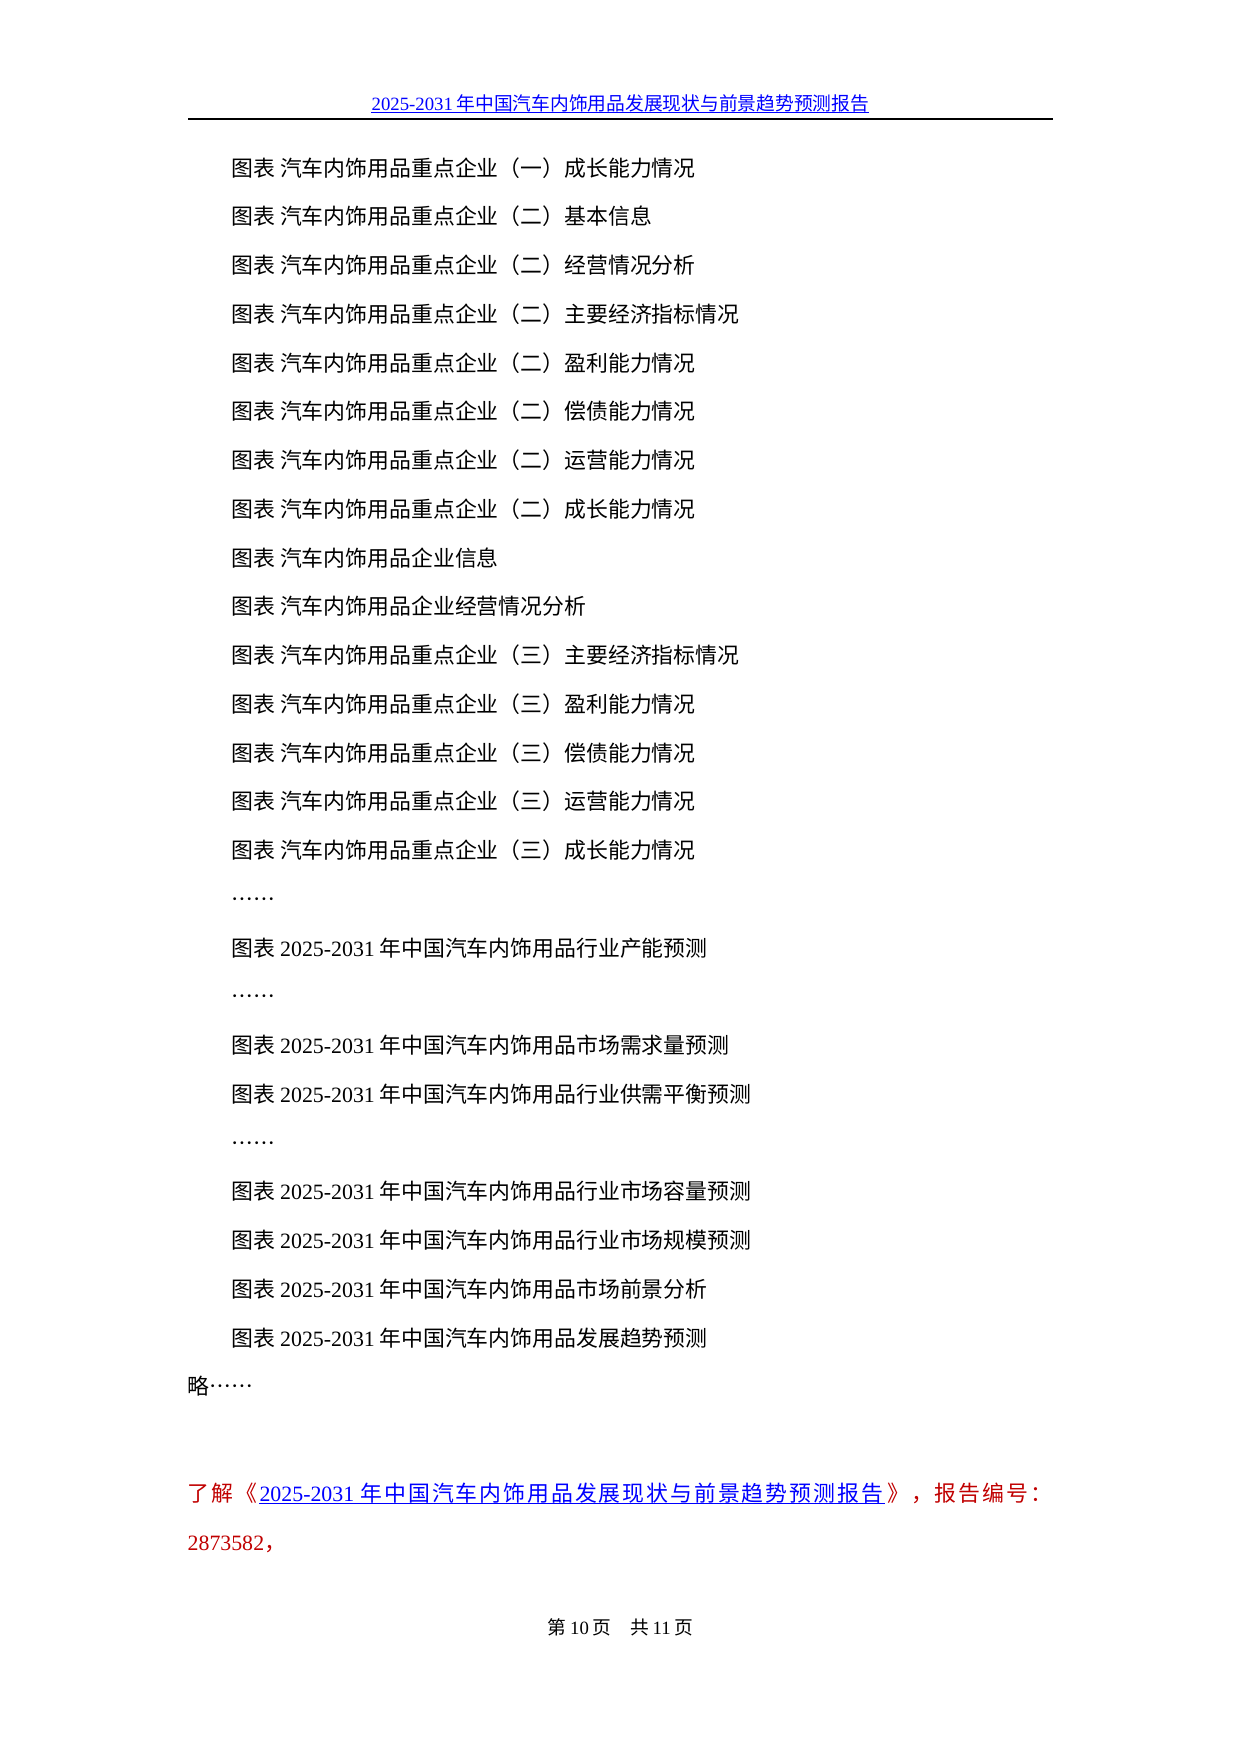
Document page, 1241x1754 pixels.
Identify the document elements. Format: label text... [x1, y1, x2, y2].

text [187, 150, 1053, 1401]
text 了解《2025-2031年中国汽车内饰用品发展现状与前景趋势预测报告》，报告编号：2873582， [187, 1475, 1053, 1557]
